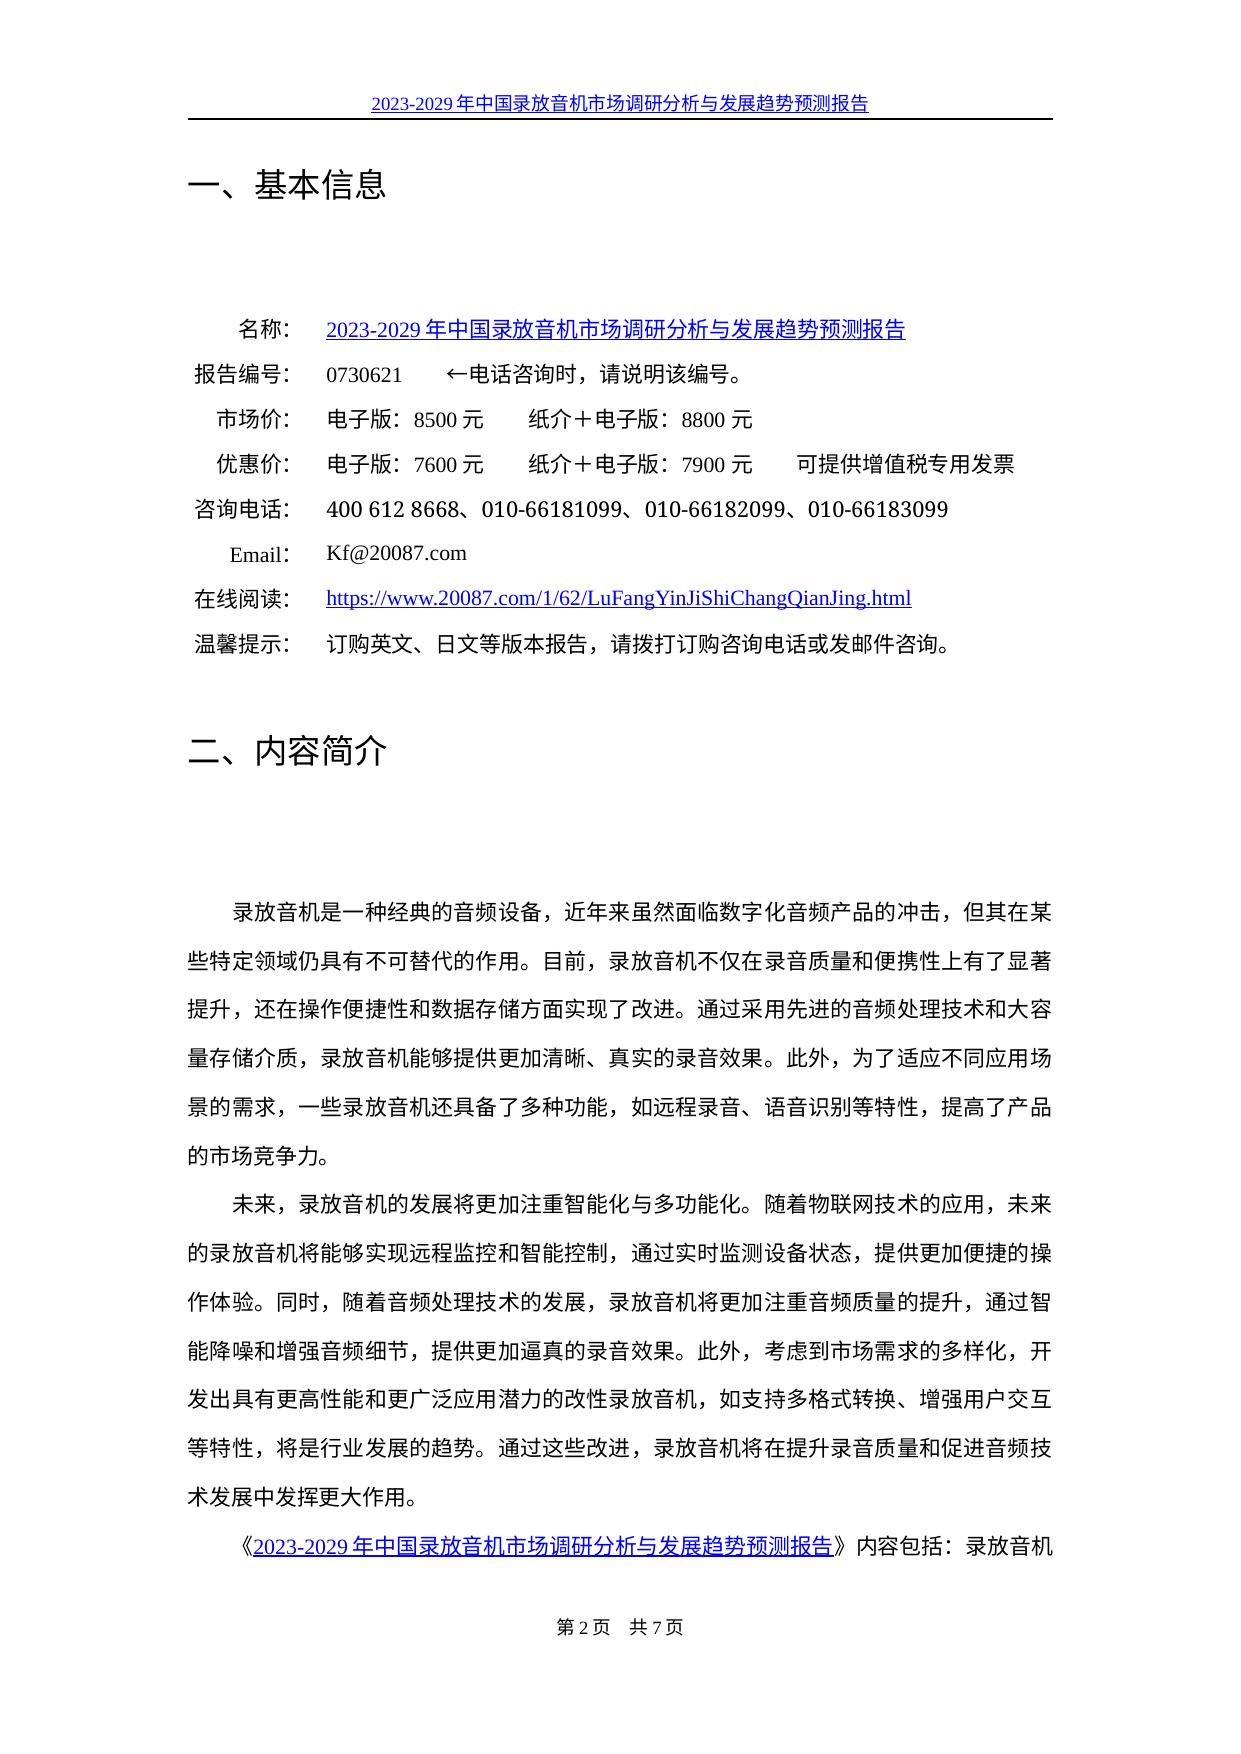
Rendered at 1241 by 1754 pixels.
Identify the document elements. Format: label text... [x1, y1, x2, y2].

table_header 2023-2029年中国录放音机市场调研分析与发展趋势预测报告 [315, 312, 1073, 357]
table_cell [315, 582, 1073, 627]
table_cell 咨询电话： [167, 492, 315, 537]
table_cell Kf@20087.com [315, 537, 1073, 582]
table_cell 400 612 8668、010-66181099、010-66182099、010-66183099 [315, 492, 1073, 537]
table_cell 在线阅读： [167, 582, 315, 627]
title 一、基本信息 [187, 150, 1053, 215]
table_cell 报告编号： [167, 357, 315, 402]
table_cell 温馨提示： [167, 627, 315, 672]
table_header 名称： [167, 312, 315, 357]
table_cell 优惠价： [167, 447, 315, 492]
table_cell 市场价： [167, 402, 315, 447]
table_cell 电子版：8500 元 纸介＋电子版：8800 元 [315, 402, 1073, 447]
table_cell 电子版：7600 元 纸介＋电子版：7900 元 可提供增值税专用发票 [315, 447, 1073, 492]
table_cell 订购英文、日文等版本报告，请拨打订购咨询电话或发邮件咨询。 [315, 627, 1073, 672]
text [187, 894, 1053, 1561]
title 二、内容简介 [187, 717, 1053, 782]
table_cell Email： [167, 537, 315, 582]
table_cell 0730621 ←电话咨询时，请说明该编号。 [315, 357, 1073, 402]
